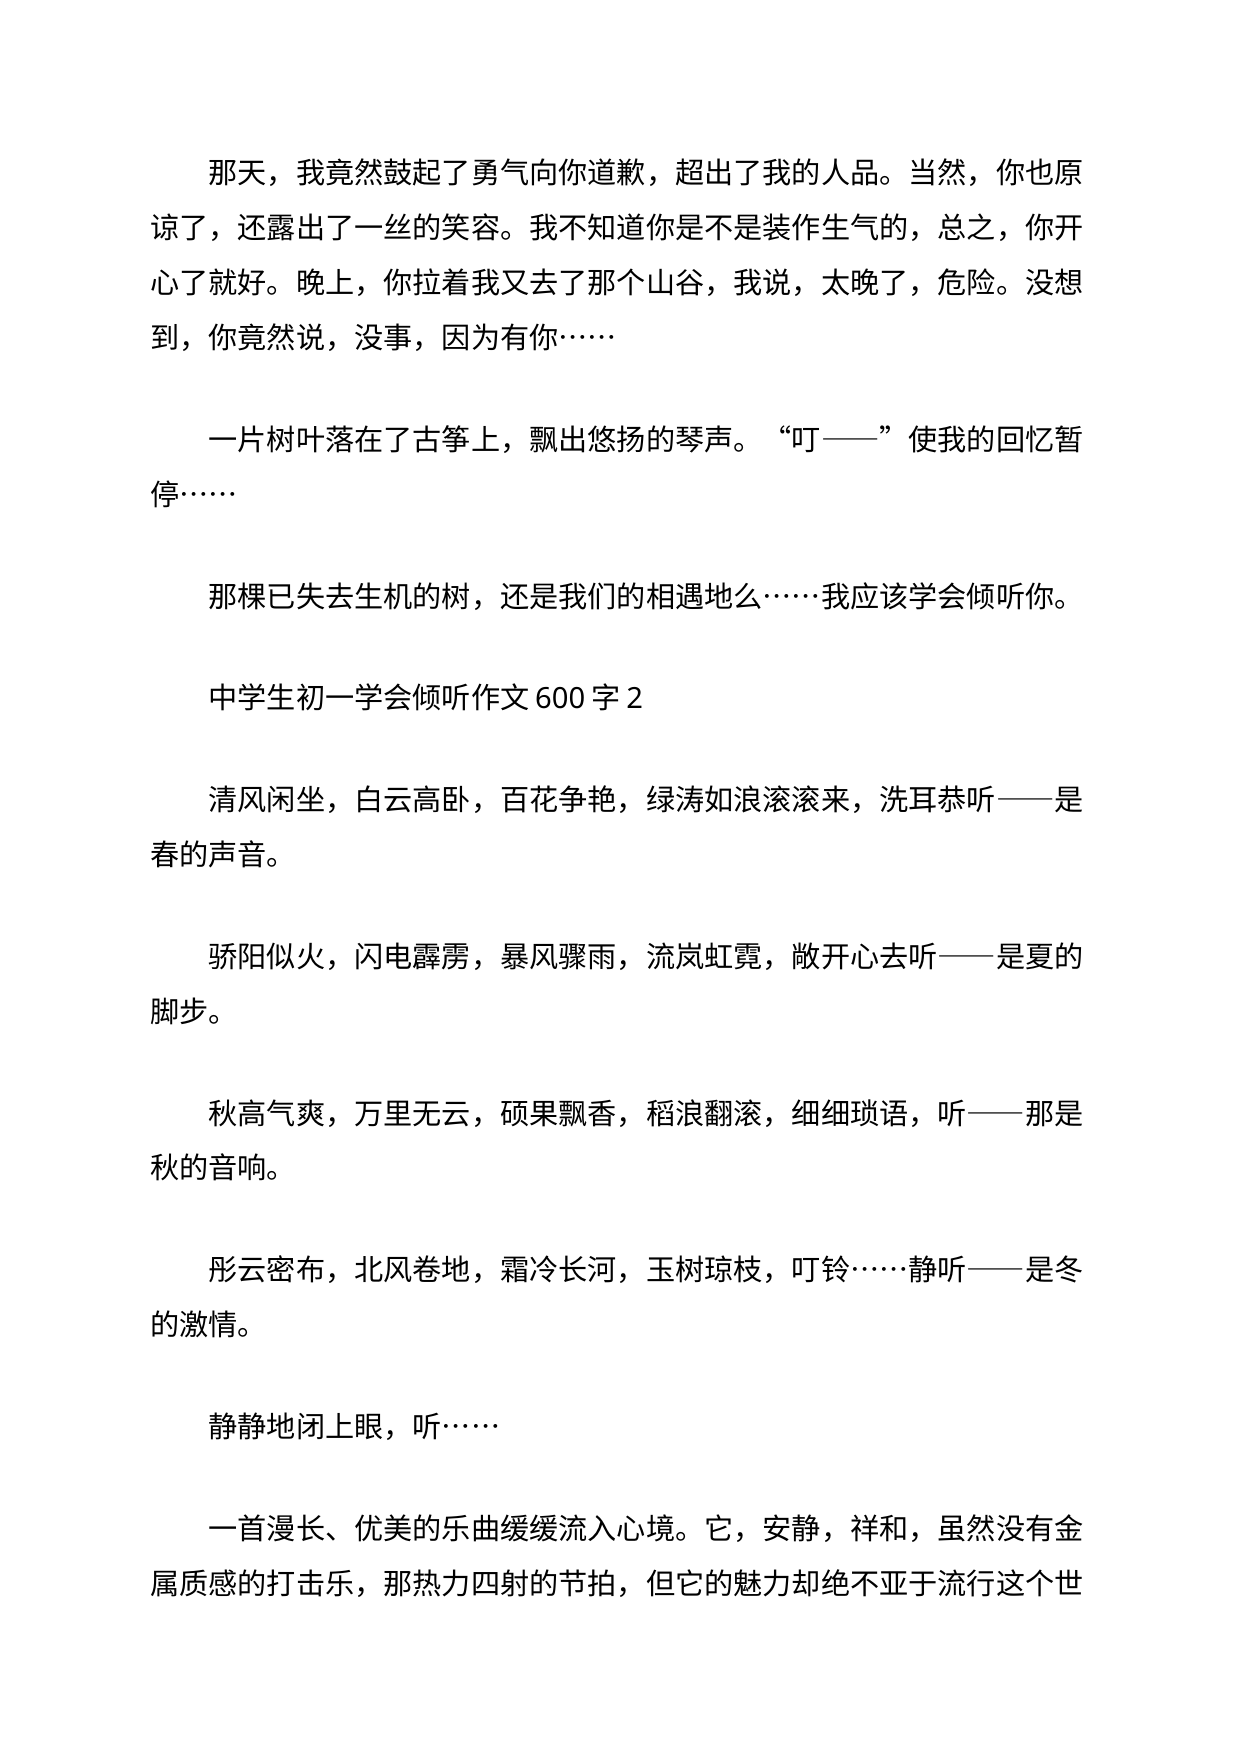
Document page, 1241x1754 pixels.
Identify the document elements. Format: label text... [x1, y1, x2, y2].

text 秋高气爽，万里无云，硕果飘香，稻浪翻滚，细细琐语，听——那是秋的音响。 [150, 1090, 1090, 1187]
text 那棵已失去生机的树，还是我们的相遇地么……我应该学会倾听你。 [150, 573, 1090, 615]
text 静静地闭上眼，听…… [150, 1403, 1090, 1446]
text 中学生初一学会倾听作文600字2 [150, 675, 1090, 717]
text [150, 1505, 1090, 1602]
text 清风闲坐，白云高卧，百花争艳，绿涛如浪滚滚来，洗耳恭听——是春的声音。 [150, 777, 1090, 874]
text 骄阳似火，闪电霹雳，暴风骤雨，流岚虹霓，敞开心去听——是夏的脚步。 [150, 933, 1090, 1031]
text 彤云密布，北风卷地，霜冷长河，玉树琼枝，叮铃……静听——是冬的激情。 [150, 1247, 1090, 1344]
text 那天，我竟然鼓起了勇气向你道歉，超出了我的人品。当然，你也原谅了，还露出了一丝的笑容。我不知道你是不是装作生气的，总之，你开心了就好。晚上，你拉着我又去了那个山谷，我说，太晚了，危险。没想到，你竟然说，没事，因为有你…… [150, 150, 1090, 357]
text 一片树叶落在了古筝上，飘出悠扬的琴声。“叮——”使我的回忆暂停…… [150, 416, 1090, 514]
